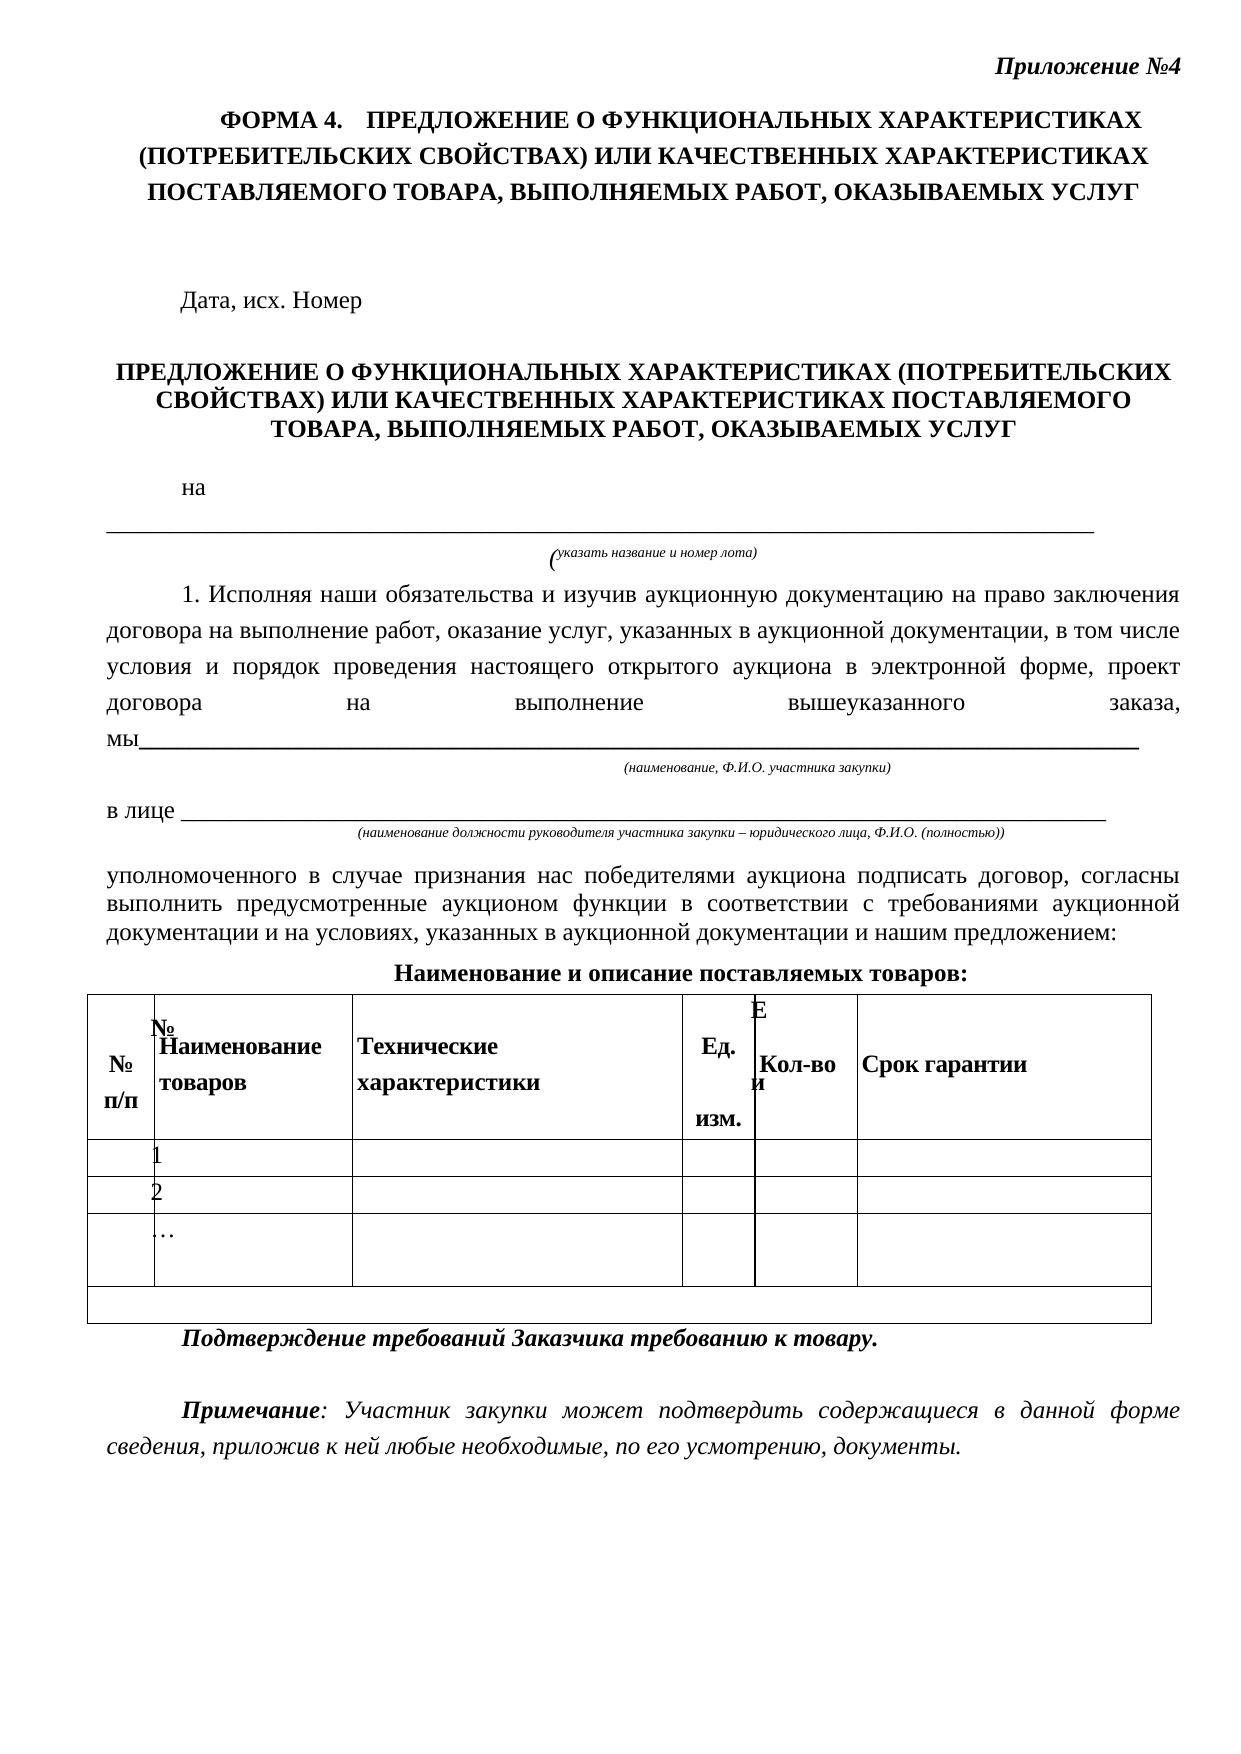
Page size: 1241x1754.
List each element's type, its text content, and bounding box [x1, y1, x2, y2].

table_cell [155, 1140, 352, 1176]
table_cell [155, 1214, 352, 1286]
table_cell [353, 1214, 682, 1286]
text (наименование, Ф.И.О. участника закупки) [549, 759, 1181, 788]
table_cell [683, 1214, 754, 1286]
table_cell [858, 1140, 1151, 1176]
text Приложение №4 [106, 42, 1181, 80]
text уполномоченного в случае признания нас победителями аукциона подписать договор, согласны выполнить предусмотренные аукционом функции в соответствии с требованиями аукционной документации и на условиях, указанных в аукционной документации и нашим предложением: [106, 860, 1181, 946]
text ФОРМА 4. ПРЕДЛОЖЕНИЕ О ФУНКЦИОНАЛЬНЫХ ХАРАКТЕРИСТИКАХ (ПОТРЕБИТЕЛЬСКИХ СВОЙСТВАХ) ИЛИ КАЧЕСТВЕННЫХ ХАРАКТЕРИСТИКАХ ПОСТАВЛЯЕМОГО ТОВАРА, ВЫПОЛНЯЕМЫХ РАБОТ, ОКАЗЫВАЕМЫХ УСЛУГ [106, 105, 1181, 206]
text в лице __________________________________________________________________________ [106, 795, 1181, 824]
table_cell 1 [88, 1140, 154, 1176]
table_header Наименование товаров [155, 995, 352, 1139]
text 1. Исполняя наши обязательства и изучив аукционную документацию на право заключения договора на выполнение работ, оказание услуг, указанных в аукционной документации, в том числе условия и порядок проведения настоящего открытого аукциона в электронной форме, проект договора на выполнение вышеуказанного заказа, мы________________________________________________________________________________ [106, 579, 1181, 752]
text Дата, исх. Номер [106, 285, 1181, 313]
text Примечание: Участник закупки может подтвердить содержащиеся в данной форме сведения, приложив к ней любые необходимые, по его усмотрению, документы. [106, 1395, 1181, 1460]
table_cell [858, 1214, 1151, 1286]
text (указать название и номер лота) [475, 543, 1191, 572]
table_header №№ п/п [88, 995, 154, 1139]
table_cell [756, 1140, 857, 1176]
text Наименование и описание поставляемых товаров: [106, 958, 1181, 987]
table_cell [756, 1177, 857, 1213]
text Подтверждение требований Заказчика требованию к товару. [106, 1323, 1181, 1352]
table_header Срок гарантии [858, 995, 1151, 1139]
table_cell [155, 1177, 352, 1213]
table_cell [858, 1177, 1151, 1213]
table_cell 2 [88, 1177, 154, 1213]
table_cell [353, 1177, 682, 1213]
table_cell [88, 1287, 1151, 1322]
table_cell [683, 1140, 754, 1176]
table_header Технические характеристики [353, 995, 682, 1139]
text (наименование должности руководителя участника закупки – юридического лица, Ф.И.О. (полностью)) [106, 824, 1181, 852]
table_cell [683, 1177, 754, 1213]
table_header ЕЕд. иизм. [683, 995, 754, 1139]
text на _______________________________________________________________________________ [106, 472, 1191, 536]
table_header Кол-во [756, 995, 857, 1139]
table_cell [353, 1140, 682, 1176]
text ПРЕДЛОЖЕНИЕ О ФУНКЦИОНАЛЬНЫХ ХАРАКТЕРИСТИКАХ (ПОТРЕБИТЕЛЬСКИХ СВОЙСТВАХ) ИЛИ КАЧЕСТВЕННЫХ ХАРАКТЕРИСТИКАХ ПОСТАВЛЯЕМОГО ТОВАРА, ВЫПОЛНЯЕМЫХ РАБОТ, ОКАЗЫВАЕМЫХ УСЛУГ [106, 357, 1181, 443]
table_cell … [88, 1214, 154, 1286]
table_cell [756, 1214, 857, 1286]
